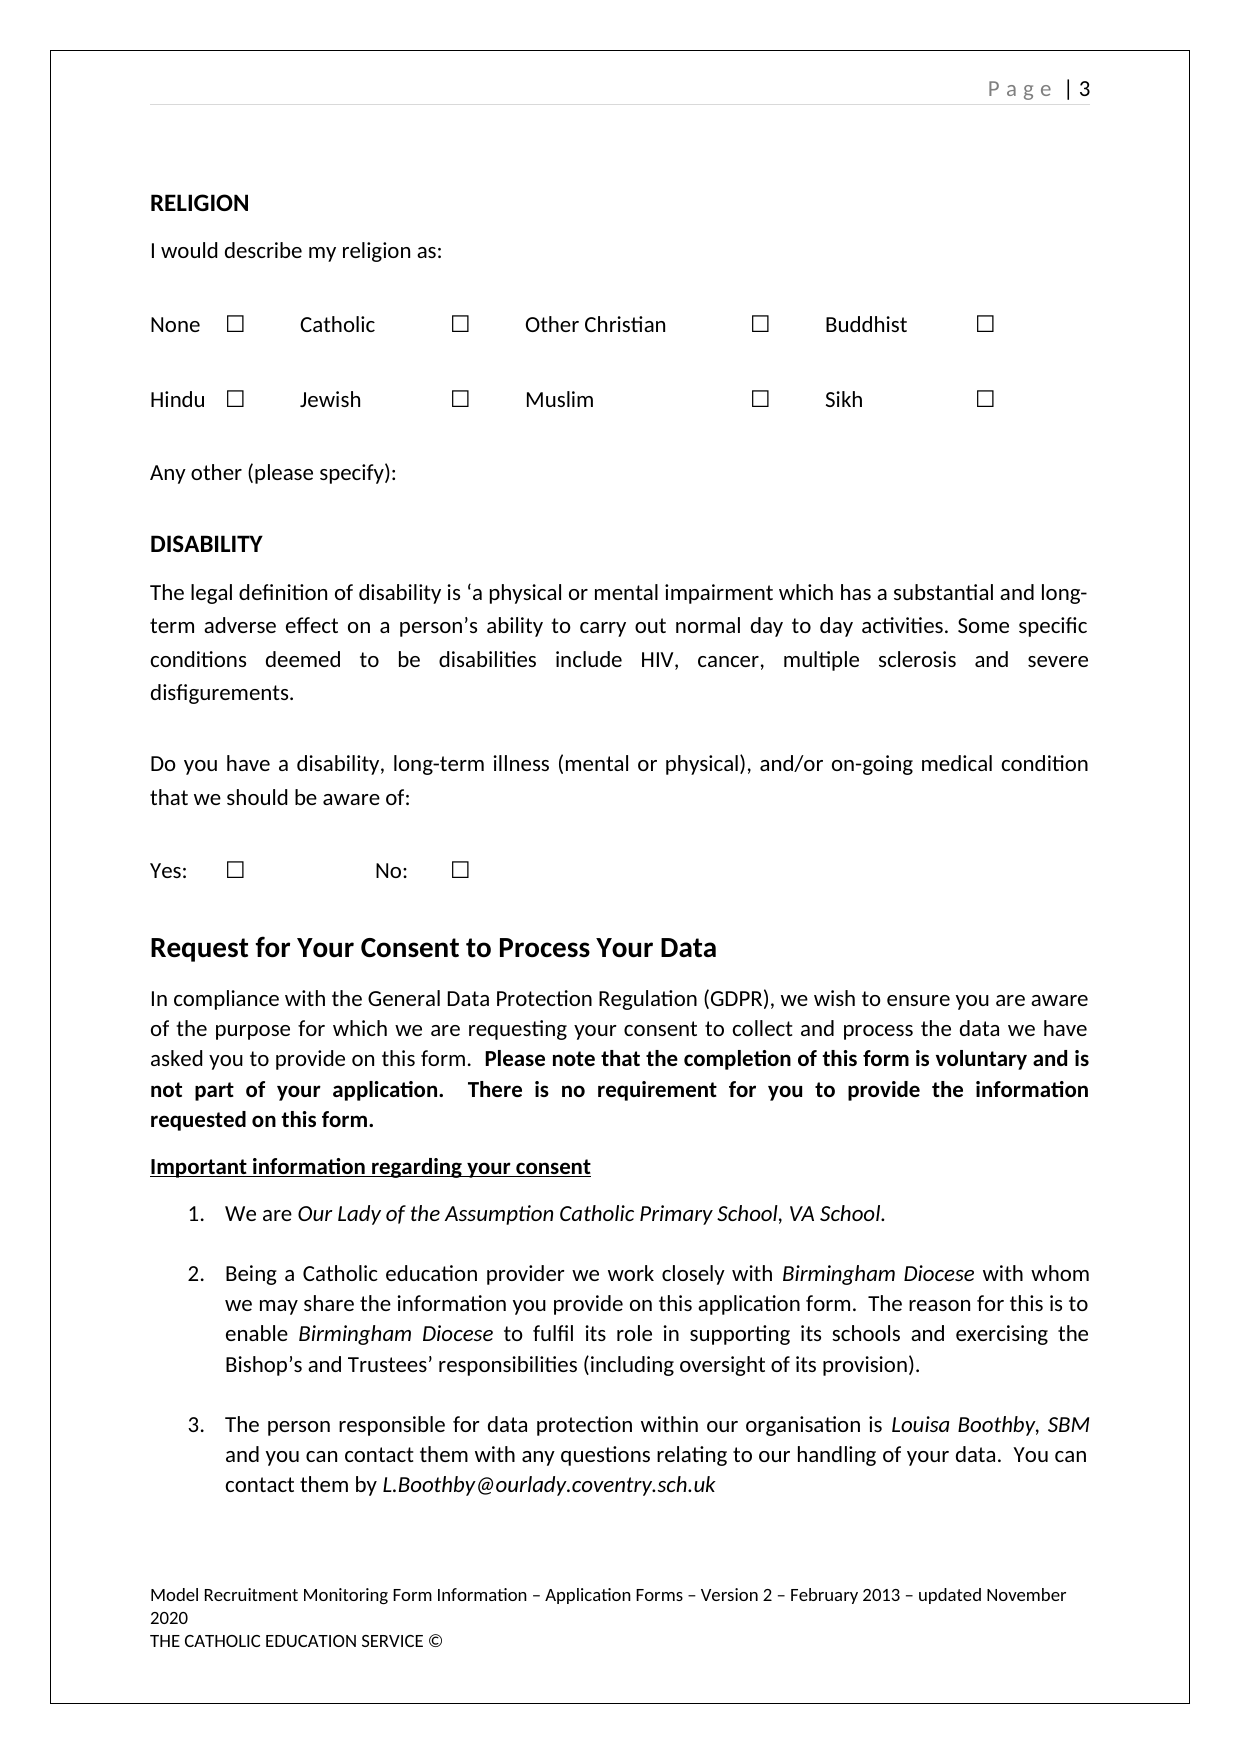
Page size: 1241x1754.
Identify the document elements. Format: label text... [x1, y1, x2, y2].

list The person responsible for data protection within our organisation is Louisa Boothby, SBM and you can contact them with any questions relating to our handling of your data. You can contact them by L.Boothby@ourlady.coventry.sch.uk [187, 1410, 1090, 1498]
list Being a Catholic education provider we work closely with Birmingham Diocese with whom we may share the information you provide on this application form. The reason for this is to enable Birmingham Diocese to fulfil its role in supporting its schools and exercising the Bishop’s and Trustees’ responsibilities (including oversight of its provision). [187, 1259, 1090, 1378]
list We are Our Lady of the Assumption Catholic Primary School, VA School. [187, 1199, 1090, 1227]
text In compliance with the General Data Protection Regulation (GDPR), we wish to ensure you are aware of the purpose for which we are requesting your consent to collect and process the data we have asked you to provide on this form. Please note that the completion of this form is voluntary and is not part of your application. There is no requirement for you to provide the information requested on this form. [150, 984, 1090, 1133]
text Important information regarding your consent [150, 1152, 1090, 1180]
text Yes: No: [150, 854, 1090, 885]
text None Catholic Other Christian Buddhist [150, 308, 1090, 339]
text Request for Your Consent to Process Your Data [150, 929, 1090, 964]
text Do you have a disability, long-term illness (mental or physical), and/or on-going medical condition that we should be aware of: [150, 749, 1090, 811]
text I would describe my religion as: [150, 237, 1090, 264]
text Hindu Jewish Muslim Sikh [150, 383, 1090, 414]
text Any other (please specify): [150, 458, 1090, 486]
subtitle RELIGION [150, 187, 1090, 218]
text The legal definition of disability is ‘a physical or mental impairment which has a substantial and long-term adverse effect on a person’s ability to carry out normal day to day activities. Some specific conditions deemed to be disabilities include HIV, cancer, multiple sclerosis and severe disfigurements. [150, 578, 1090, 706]
title DISABILITY [150, 529, 1090, 559]
